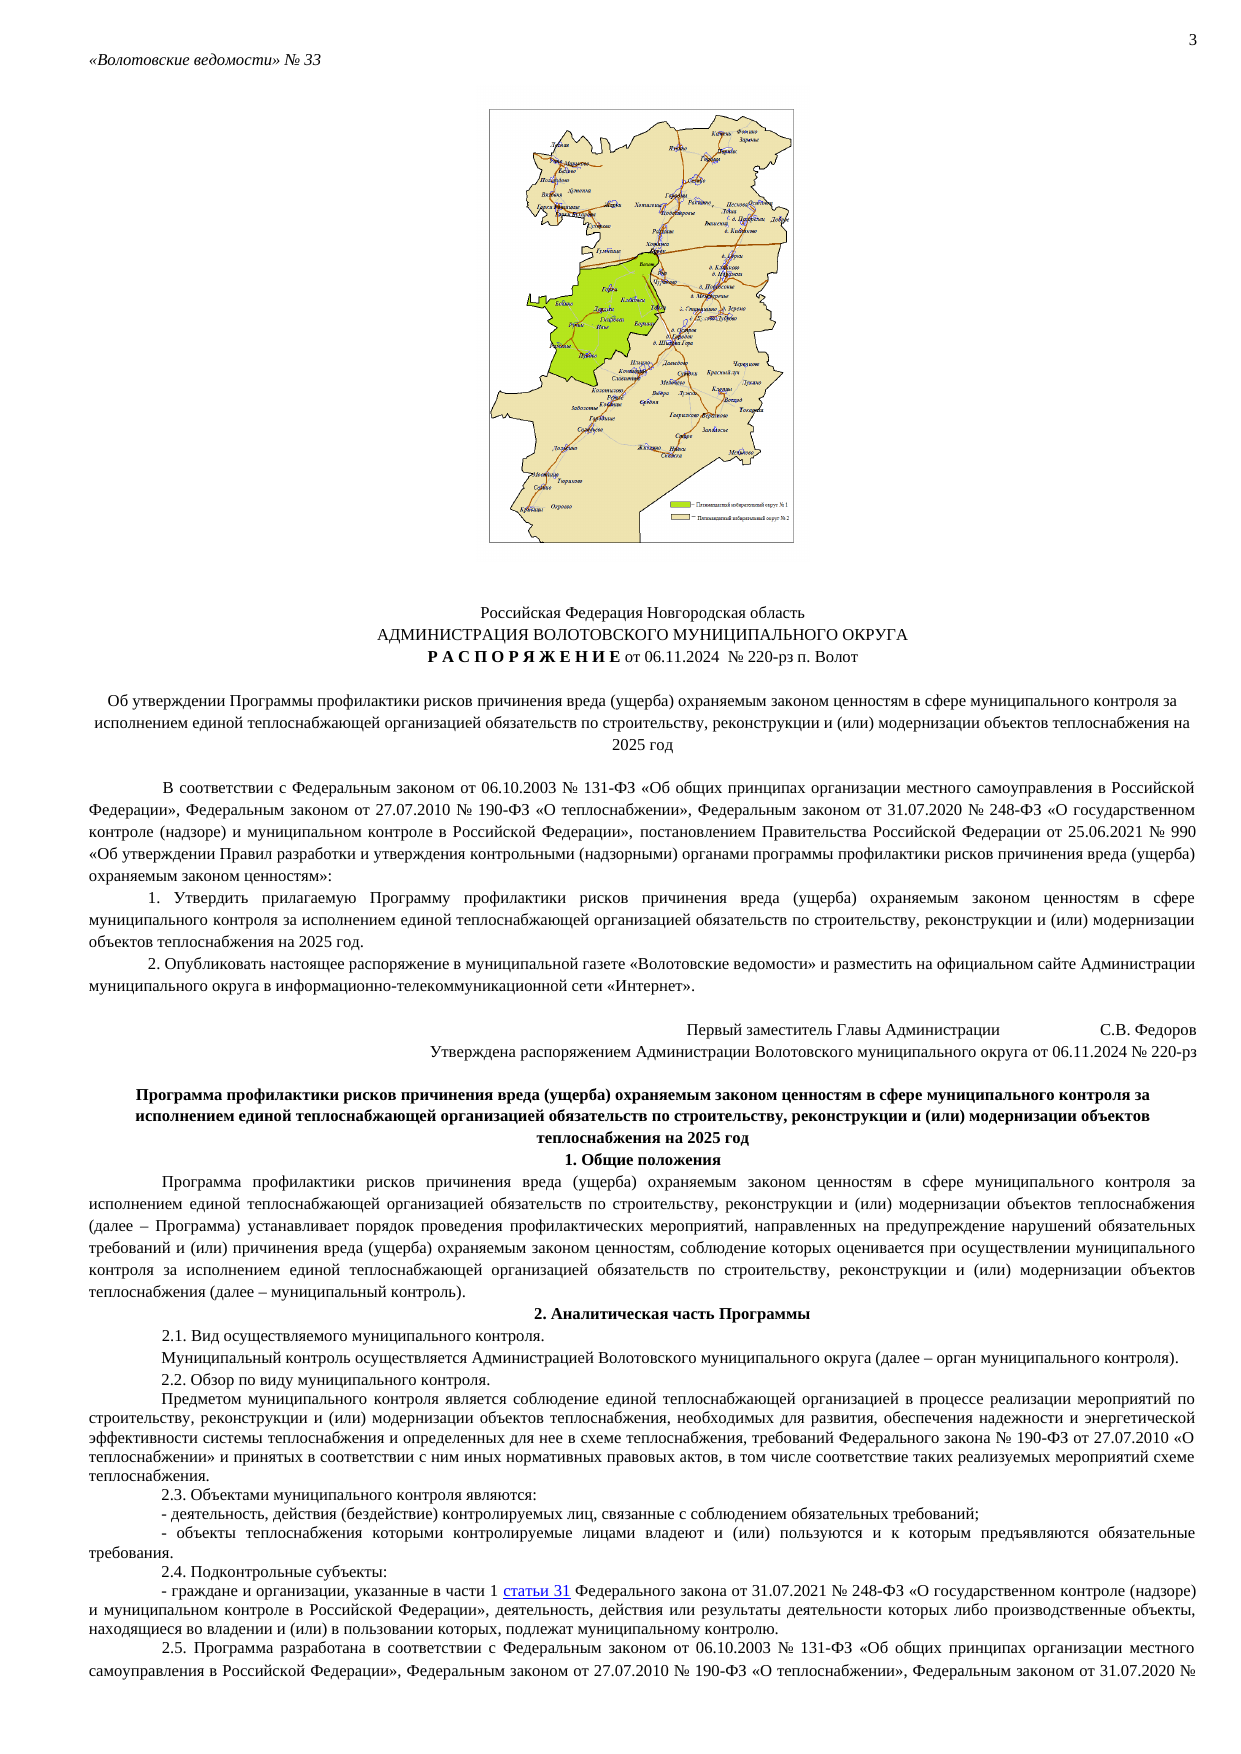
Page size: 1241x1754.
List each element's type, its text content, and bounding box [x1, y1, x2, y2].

text Р А С П О Р Я Ж Е Н И Е от 06.11.2024 № 220-рз п. Волот [89, 647, 1197, 666]
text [89, 1638, 1197, 1679]
text 1. Утвердить прилагаемую Программу профилактики рисков причинения вреда (ущерба) охраняемым законом ценностям в сфере муниципального контроля за исполнением единой теплоснабжающей организацией обязательств по строительству, реконструкции и (или) модернизации объектов теплоснабжения на 2025 год. [89, 888, 1197, 951]
text 1. Общие положения [89, 1150, 1197, 1169]
text 2.2. Обзор по виду муниципального контроля. [89, 1370, 1197, 1389]
text Программа профилактики рисков причинения вреда (ущерба) охраняемым законом ценностям в сфере муниципального контроля за исполнением единой теплоснабжающей организацией обязательств по строительству, реконструкции и (или) модернизации объектов теплоснабжения на 2025 год [89, 1084, 1197, 1147]
text 2.1. Вид осуществляемого муниципального контроля. [89, 1326, 1197, 1345]
text АДМИНИСТРАЦИЯ ВОЛОТОВСКОГО МУНИЦИПАЛЬНОГО ОКРУГА [89, 625, 1197, 644]
text 2. Опубликовать настоящее распоряжение в муниципальной газете «Волотовские ведомости» и разместить на официальном сайте Администрации муниципального округа в информационно-телекоммуникационной сети «Интернет». [89, 953, 1197, 995]
text Российская Федерация Новгородская область [89, 603, 1197, 622]
text Утверждена распоряжением Администрации Волотовского муниципального округа от 06.11.2024 № 220-рз [89, 1041, 1197, 1061]
text Предметом муниципального контроля является соблюдение единой теплоснабжающей организацией в процессе реализации мероприятий по строительству, реконструкции и (или) модернизации объектов теплоснабжения, необходимых для развития, обеспечения надежности и энергетической эффективности системы теплоснабжения и определенных для нее в схеме теплоснабжения, требований Федерального закона № 190-ФЗ от 27.07.2010 «О теплоснабжении» и принятых в соответствии с ним иных нормативных правовых актов, в том числе соответствие таких реализуемых мероприятий схеме теплоснабжения. [89, 1389, 1197, 1485]
text 2.3. Объектами муниципального контроля являются: [89, 1485, 1197, 1504]
text В соответствии с Федеральным законом от 06.10.2003 № 131-ФЗ «Об общих принципах организации местного самоуправления в Российской Федерации», Федеральным законом от 27.07.2010 № 190-ФЗ «О теплоснабжении», Федеральным законом от 31.07.2020 № 248-ФЗ «О государственном контроле (надзоре) и муниципальном контроле в Российской Федерации», постановлением Правительства Российской Федерации от 25.06.2021 № 990 «Об утверждении Правил разработки и утверждения контрольными (надзорными) органами программы профилактики рисков причинения вреда (ущерба) охраняемым законом ценностям»: [89, 778, 1197, 885]
text - объекты теплоснабжения которыми контролируемые лицами владеют и (или) пользуются и к которым предъявляются обязательные требования. [89, 1523, 1197, 1562]
text 2. Аналитическая часть Программы [89, 1304, 1197, 1323]
text 2.4. Подконтрольные субъекты: [89, 1562, 1197, 1581]
text - граждане и организации, указанные в части 1 статьи 31 Федерального закона от 31.07.2021 № 248-ФЗ «О государственном контроле (надзоре) и муниципальном контроле в Российской Федерации», деятельность, действия или результаты деятельности которых либо производственные объекты, находящиеся во владении и (или) в пользовании которых, подлежат муниципальному контролю. [89, 1581, 1197, 1638]
text Муниципальный контроль осуществляется Администрацией Волотовского муниципального округа (далее – орган муниципального контроля). [89, 1348, 1197, 1367]
text Программа профилактики рисков причинения вреда (ущерба) охраняемым законом ценностям в сфере муниципального контроля за исполнением единой теплоснабжающей организацией обязательств по строительству, реконструкции и (или) модернизации объектов теплоснабжения (далее – Программа) устанавливает порядок проведения профилактических мероприятий, направленных на предупреждение нарушений обязательных требований и (или) причинения вреда (ущерба) охраняемым законом ценностям, соблюдение которых оценивается при осуществлении муниципального контроля за исполнением единой теплоснабжающей организацией обязательств по строительству, реконструкции и (или) модернизации объектов теплоснабжения (далее – муниципальный контроль). [89, 1172, 1197, 1301]
picture [475, 85, 810, 562]
text - деятельность, действия (бездействие) контролируемых лиц, связанные с соблюдением обязательных требований; [89, 1504, 1197, 1523]
text Первый заместитель Главы Администрации С.В. Федоров [89, 1019, 1197, 1039]
text Об утверждении Программы профилактики рисков причинения вреда (ущерба) охраняемым законом ценностям в сфере муниципального контроля за исполнением единой теплоснабжающей организацией обязательств по строительству, реконструкции и (или) модернизации объектов теплоснабжения на 2025 год [89, 691, 1196, 754]
